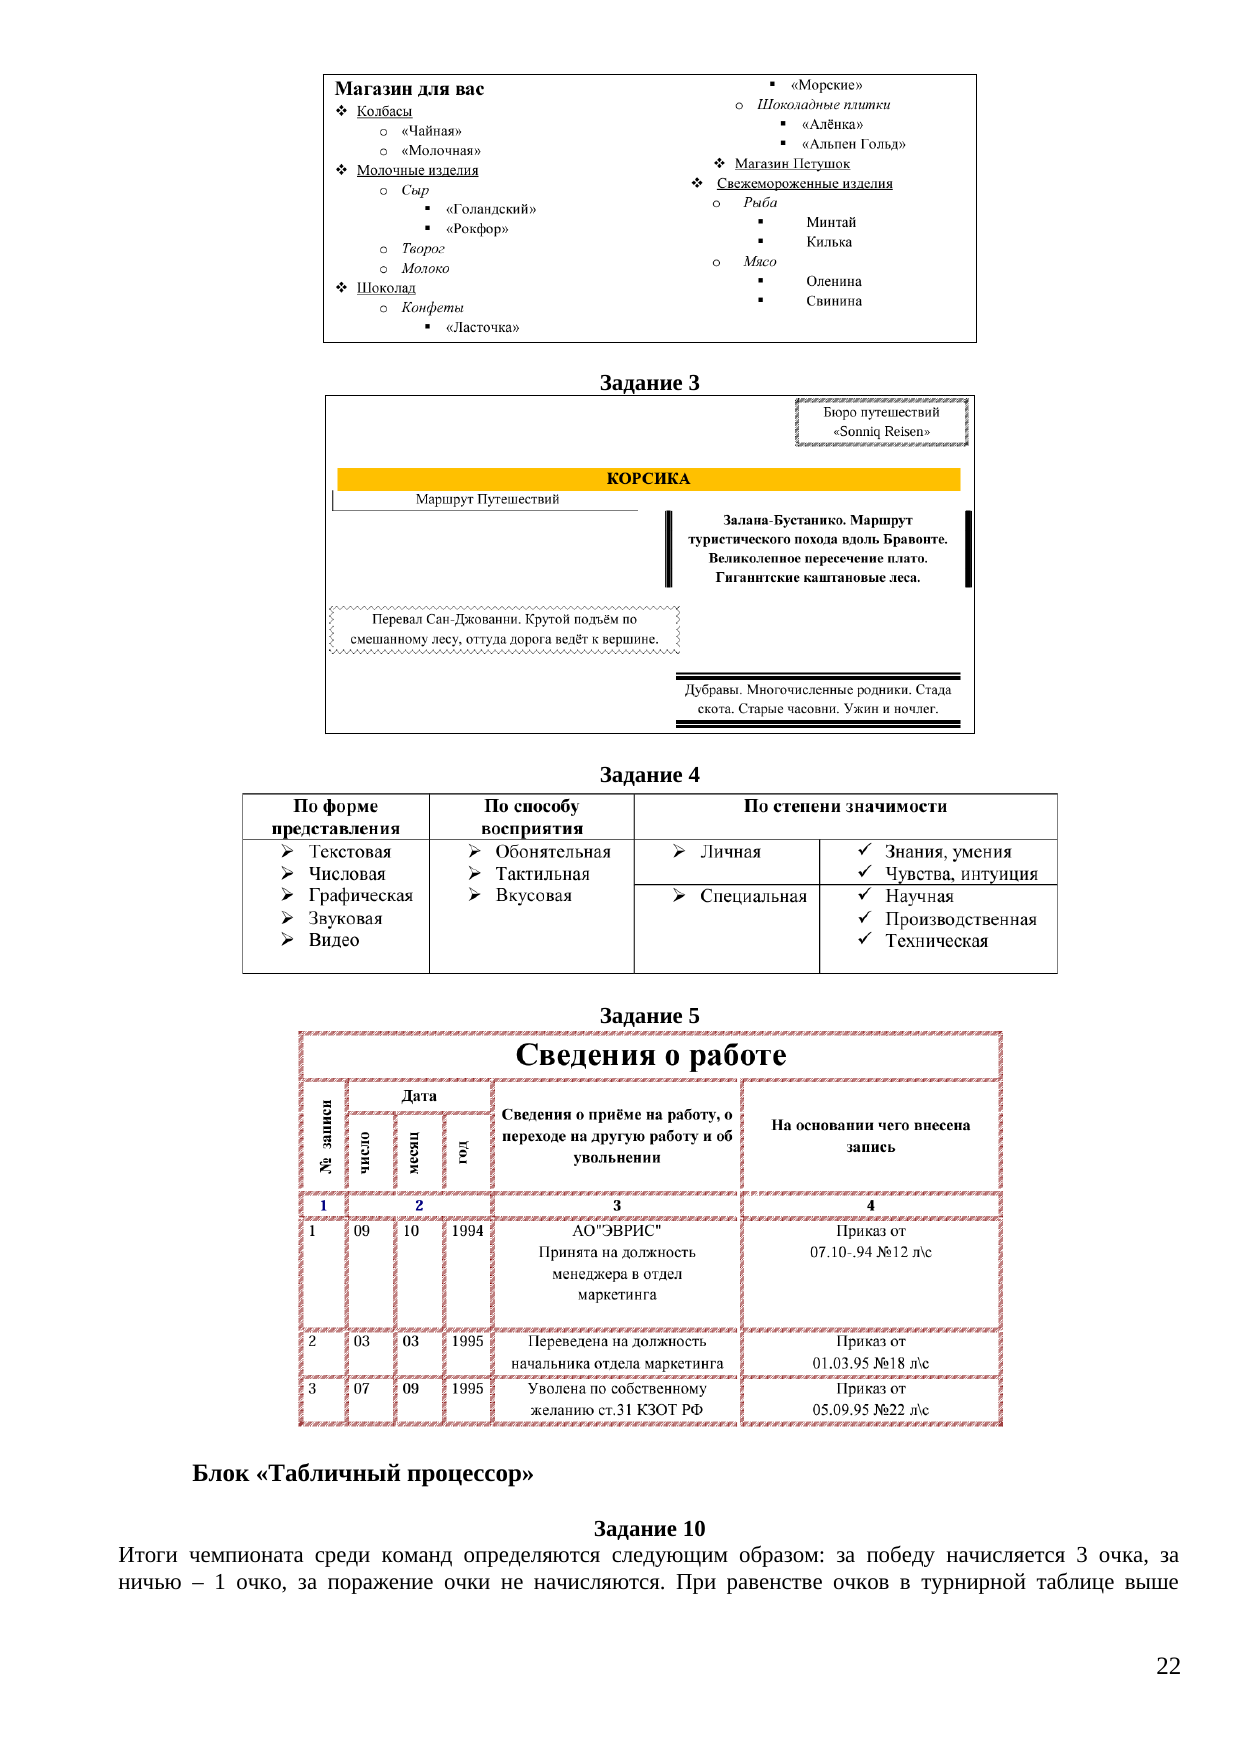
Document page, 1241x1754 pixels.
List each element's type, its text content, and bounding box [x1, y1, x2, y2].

text Задание 3 [118, 369, 1181, 395]
picture [326, 396, 974, 733]
text Задание 5 [118, 1002, 1181, 1029]
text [118, 1541, 1181, 1594]
picture [237, 787, 1063, 977]
picture [324, 75, 976, 342]
text Блок «Табличный процессор» [118, 1458, 1181, 1486]
text Задание 4 [118, 761, 1181, 787]
picture [293, 1028, 1006, 1429]
text Задание 10 [118, 1515, 1181, 1541]
